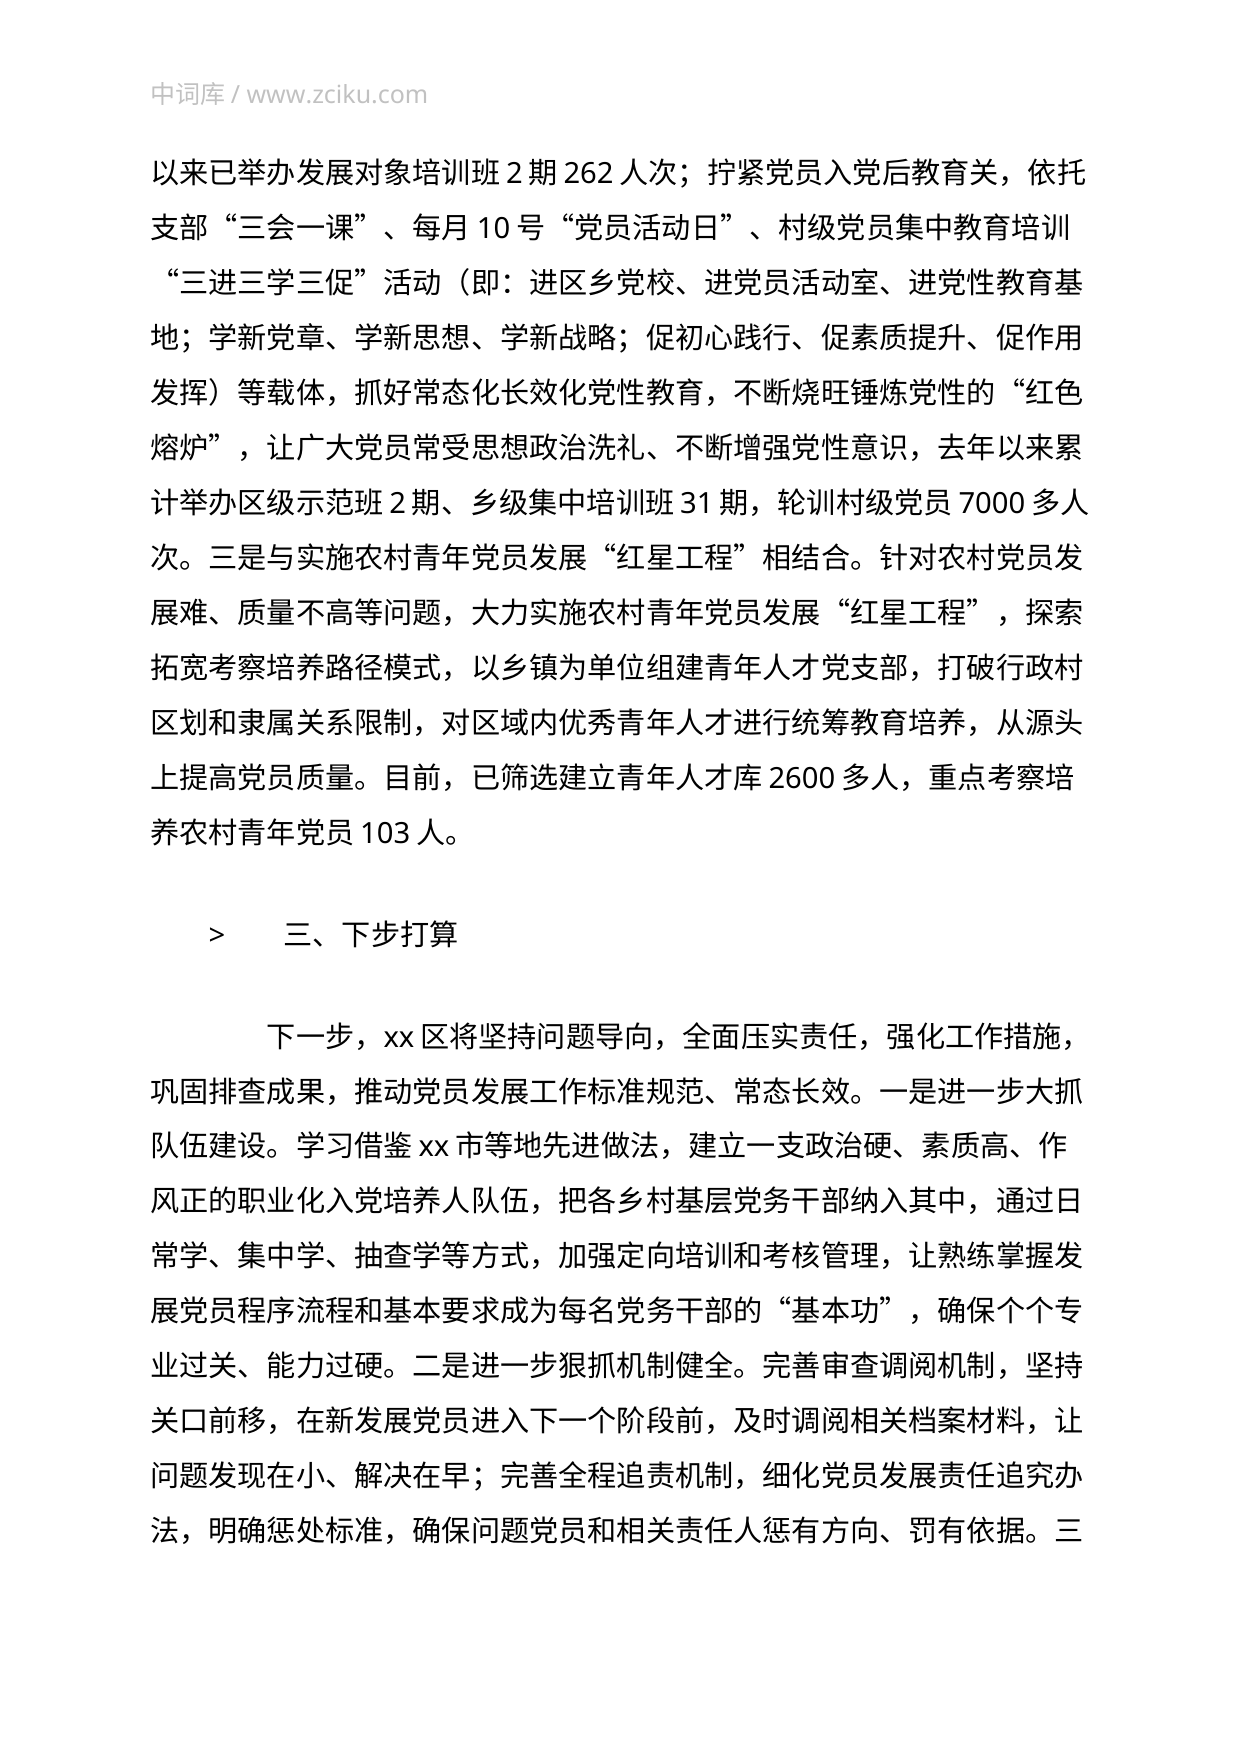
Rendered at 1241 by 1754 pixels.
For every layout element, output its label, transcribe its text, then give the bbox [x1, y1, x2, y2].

text > 三、下步打算 [150, 911, 1090, 953]
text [150, 150, 1090, 852]
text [150, 1013, 1090, 1550]
